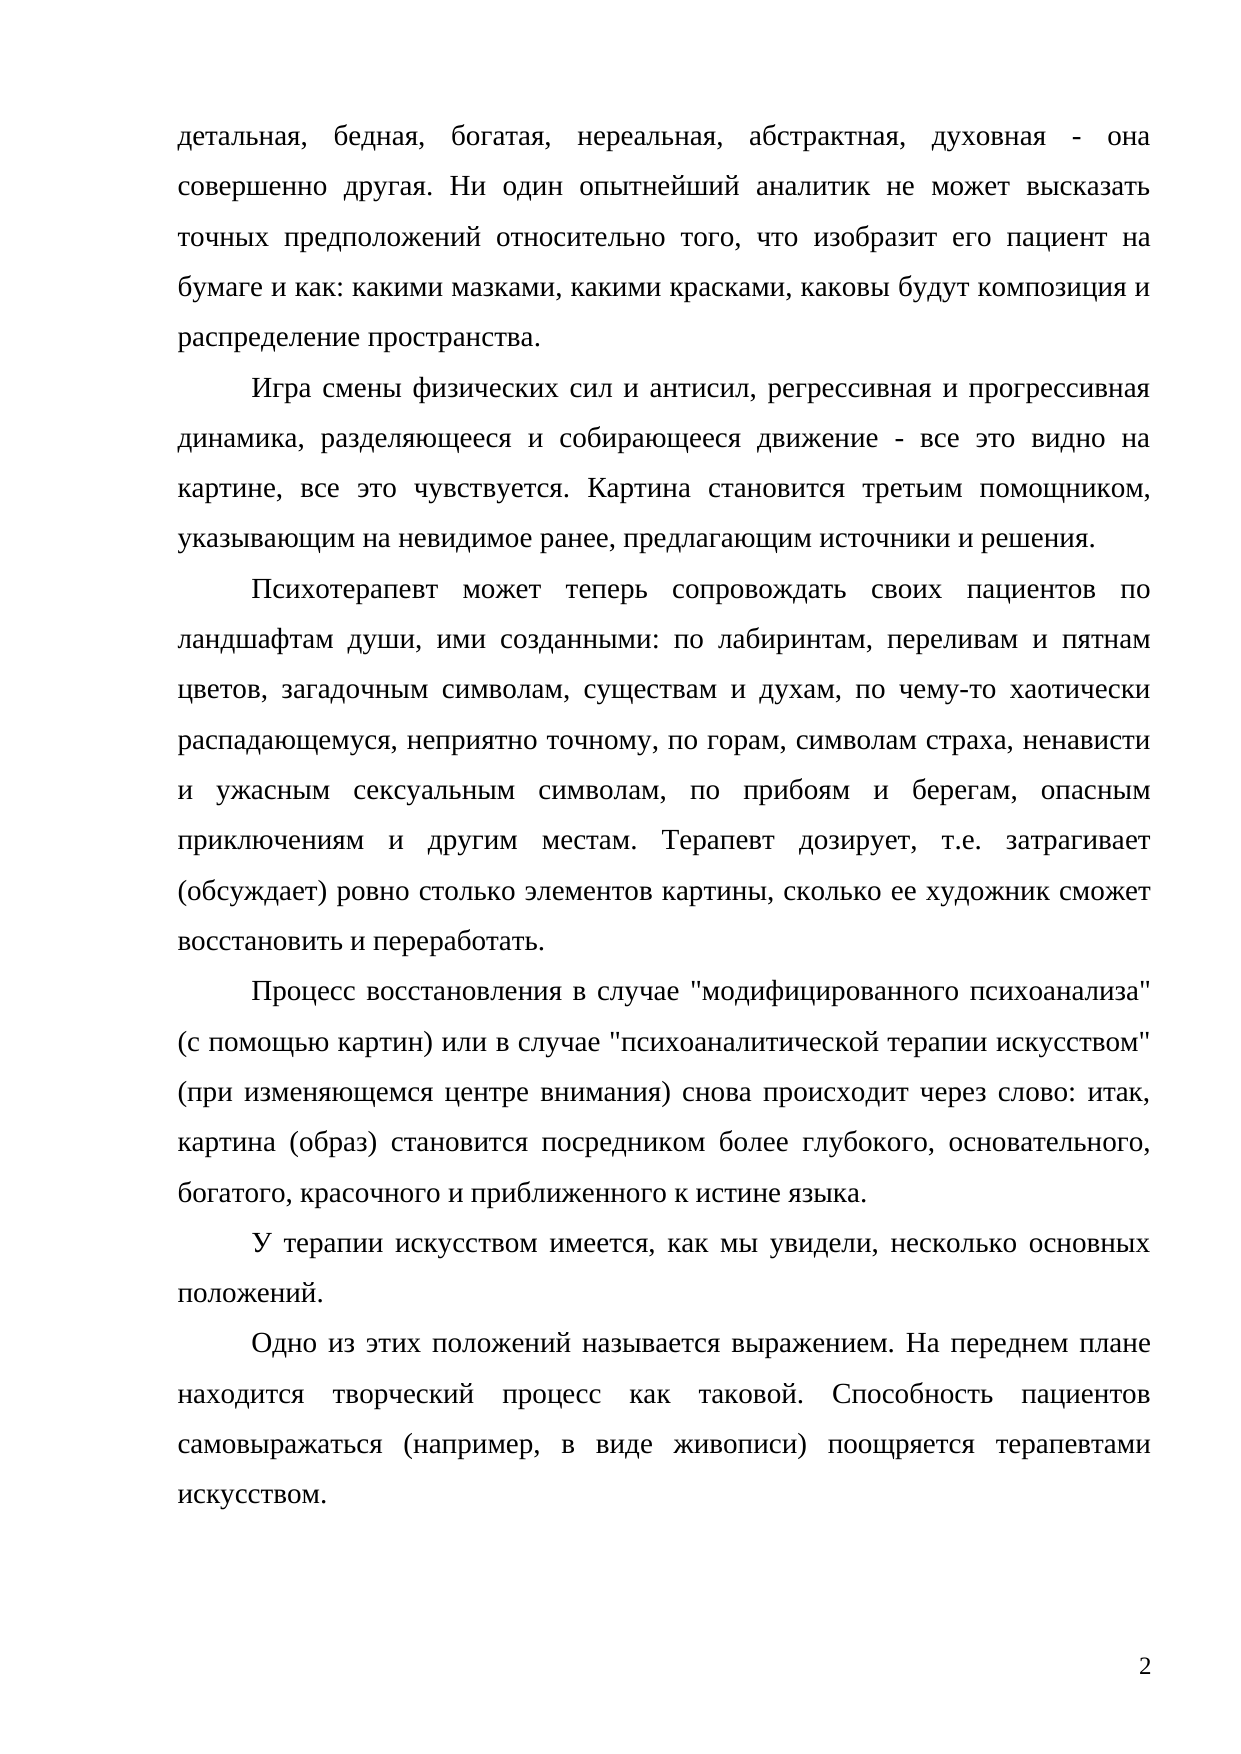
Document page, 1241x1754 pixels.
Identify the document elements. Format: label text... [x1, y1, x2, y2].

text Психотерапевт может теперь сопровождать своих пациентов по ландшафтам души, ими созданными: по лабиринтам, переливам и пятнам цветов, загадочным символам, существам и духам, по чему-то хаотически распадающемуся, неприятно точному, по горам, символам страха, ненависти и ужасным сексуальным символам, по прибоям и берегам, опасным приключениям и другим местам. Терапевт дозирует, т.е. затрагивает (обсуждает) ровно столько элементов картины, сколько ее художник сможет восстановить и переработать. [177, 571, 1152, 957]
text Одно из этих положений называется выражением. На переднем плане находится творческий процесс как таковой. Способность пациентов самовыражаться (например, в виде живописи) поощряется терапевтами искусством. [177, 1326, 1152, 1510]
text Игра смены физических сил и антисил, регрессивная и прогрессивная динамика, разделяющееся и собирающееся движение - все это видно на картине, все это чувствуется. Картина становится третьим помощником, указывающим на невидимое ранее, предлагающим источники и решения. [177, 370, 1152, 554]
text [177, 118, 1152, 353]
text У терапии искусством имеется, как мы увидели, несколько основных положений. [177, 1225, 1152, 1309]
text Процесс восстановления в случае "модифицированного психоанализа" (с помощью картин) или в случае "психоаналитической терапии искусством" (при изменяющемся центре внимания) снова происходит через слово: итак, картина (образ) становится посредником более глубокого, основательного, богатого, красочного и приближенного к истине языка. [177, 973, 1152, 1208]
